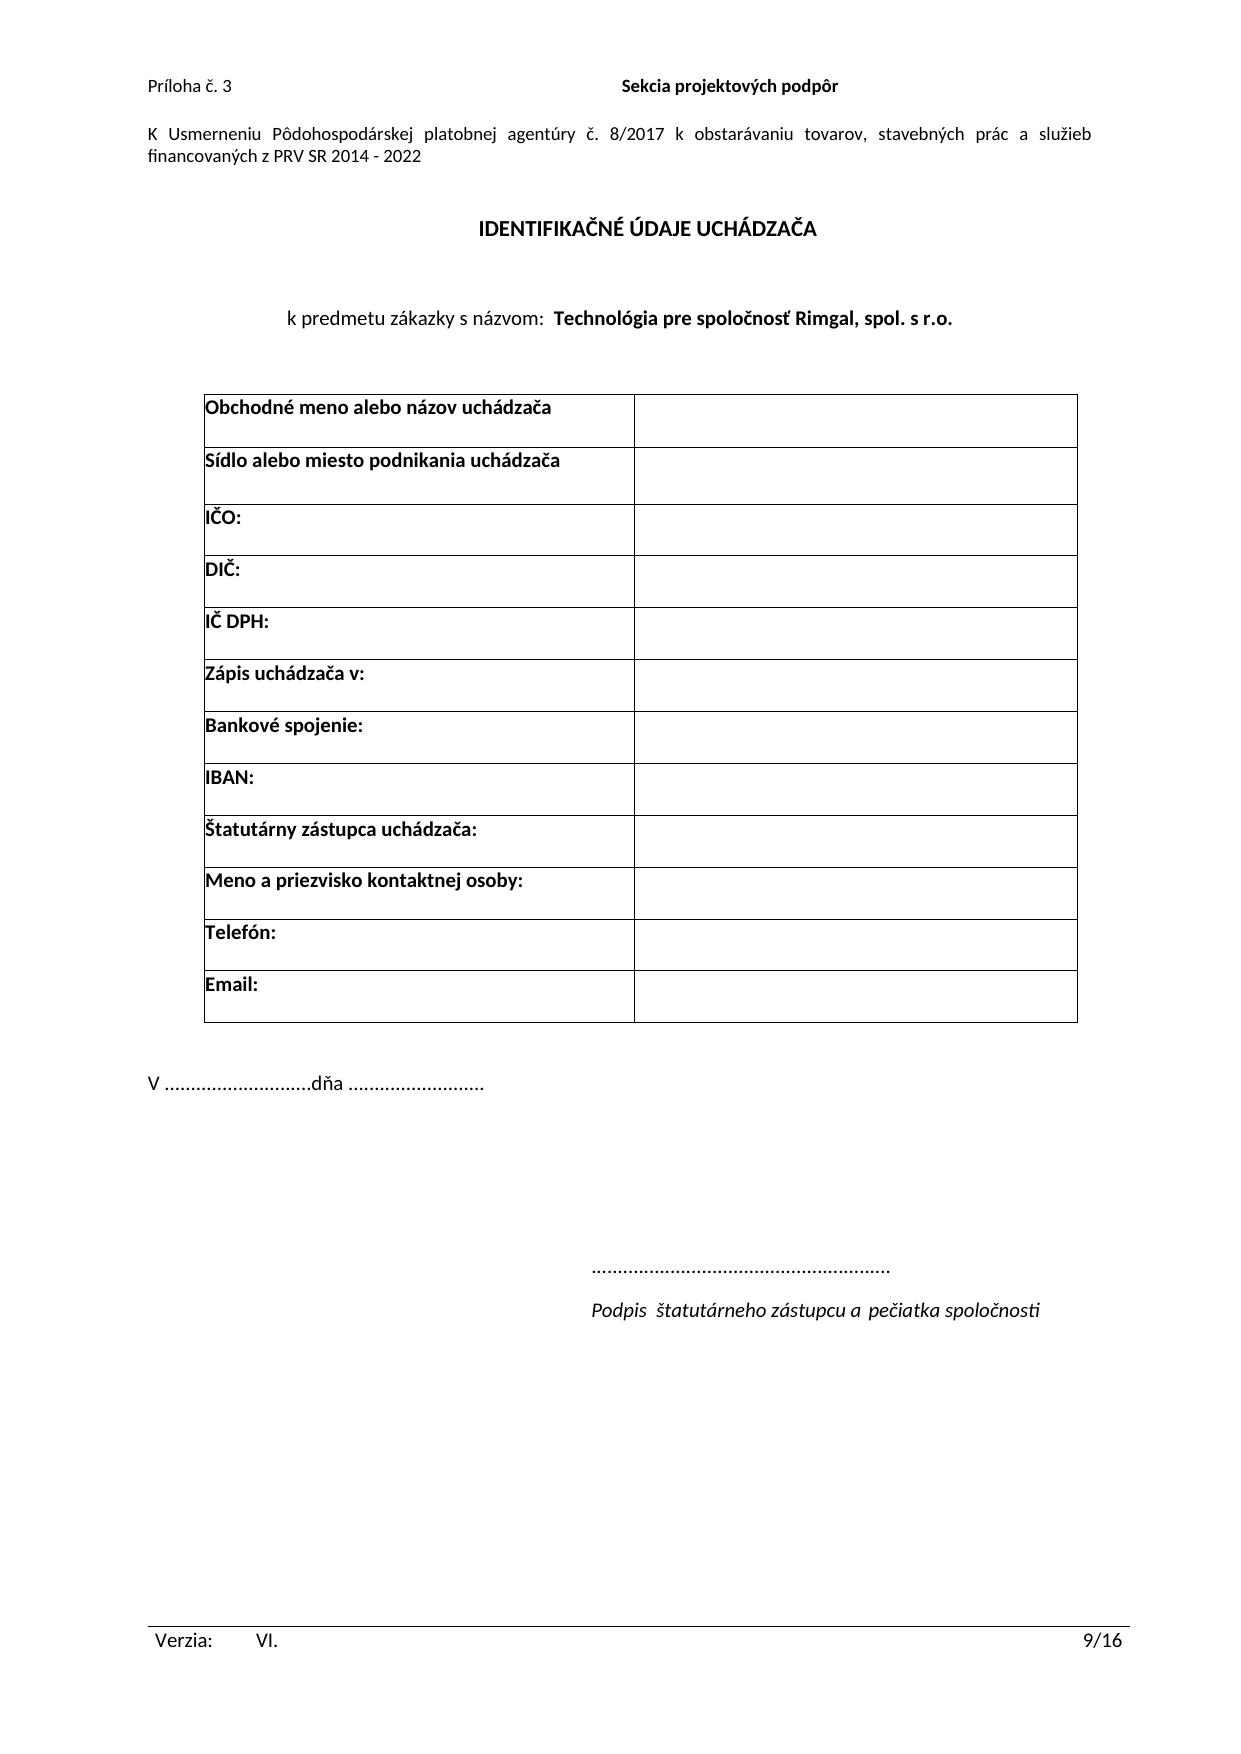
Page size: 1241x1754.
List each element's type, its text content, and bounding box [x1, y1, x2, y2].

table_header Obchodné meno alebo názov uchádzača [205, 395, 634, 447]
text V ............................dňa .......................... [148, 1070, 1093, 1096]
text Podpis štatutárneho zástupcu a pečiatka spoločnosti [517, 1298, 1093, 1323]
table_cell [635, 816, 1077, 867]
table_cell [635, 660, 1077, 711]
table_cell Email: [205, 971, 634, 1022]
table_cell [635, 920, 1077, 970]
table_cell Štatutárny zástupca uchádzača: [205, 816, 634, 867]
table_cell [635, 712, 1077, 763]
table_cell [635, 868, 1077, 918]
table_cell [635, 764, 1077, 815]
table_cell IČO: [205, 505, 634, 555]
text ......................................................... [517, 1253, 1093, 1279]
table_cell Meno a priezvisko kontaktnej osoby: [205, 868, 634, 918]
table_cell Bankové spojenie: [205, 712, 634, 763]
table_cell Zápis uchádzača v: [205, 660, 634, 711]
table_cell Sídlo alebo miesto podnikania uchádzača [205, 448, 634, 503]
table_cell Telefón: [205, 920, 634, 970]
text k predmetu zákazky s názvom: Technológia pre spoločnosť Rimgal, spol. s r.o. [148, 305, 1093, 331]
table_header [635, 395, 1077, 447]
table_cell [635, 556, 1077, 607]
table_cell [635, 505, 1077, 555]
table_cell [635, 608, 1077, 659]
text Identifikačné údaje uchádzača [203, 214, 1093, 242]
table_cell DIČ: [205, 556, 634, 607]
table_cell [635, 448, 1077, 503]
table_cell [635, 971, 1077, 1022]
table_cell IBAN: [205, 764, 634, 815]
table_cell IČ DPH: [205, 608, 634, 659]
